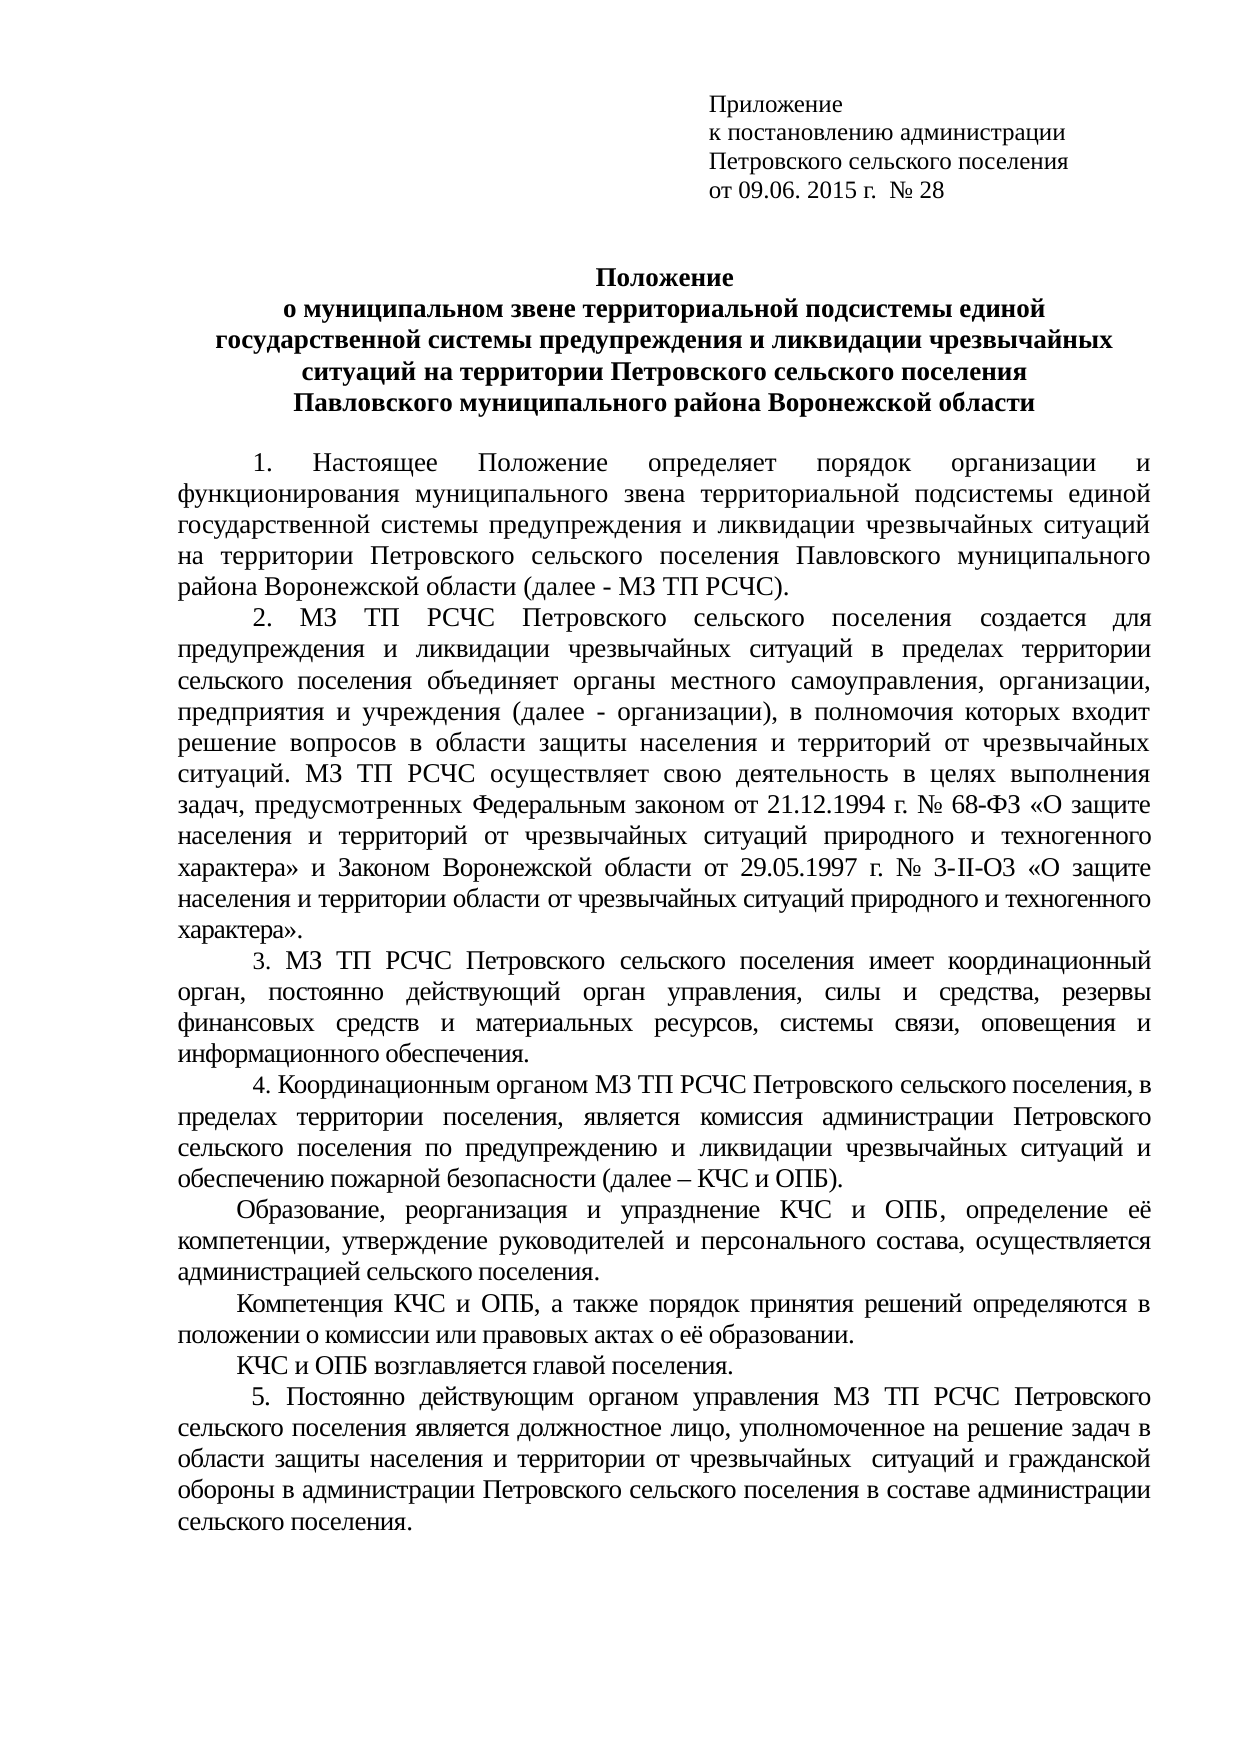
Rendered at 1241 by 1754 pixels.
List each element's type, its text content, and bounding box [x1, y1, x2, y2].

text от 09.06. 2015 г. № 28 [709, 175, 1152, 204]
text Компетенция КЧС и ОПБ, а также порядок принятия решений определяются в положении о комиссии или правовых актах о её образовании. [177, 1287, 1152, 1349]
text Образование, реорганизация и упразднение КЧС и ОПБ, определение её компетенции, утверждение руководителей и персонального состава, осуществляется администрацией сельского поселения. [177, 1193, 1152, 1287]
text 5. Постоянно действующим органом управления МЗ ТП РСЧС Петровского сельского поселения является должностное лицо, уполномоченное на решение задач в области защиты населения и территории от чрезвычайных ситуаций и гражданской обороны в администрации Петровского сельского поселения в составе администрации сельского поселения. [177, 1380, 1152, 1536]
text 3. МЗ ТП РСЧС Петровского сельского поселения имеет координационный орган, постоянно действующий орган управления, силы и средства, резервы финансовых средств и материальных ресурсов, системы связи, оповещения и информационного обеспечения. [177, 944, 1152, 1069]
text 4. Координационным органом МЗ ТП РСЧС Петровского сельского поселения, в пределах территории поселения, является комиссия администрации Петровского сельского поселения по предупреждению и ликвидации чрезвычайных ситуаций и обеспечению пожарной безопасности (далее – КЧС и ОПБ). [177, 1069, 1152, 1193]
subtitle Положение о муниципальном звене территориальной подсистемы единой государственной системы предупреждения и ликвидации чрезвычайных ситуаций на территории Петровского сельского поселения [177, 261, 1152, 386]
text КЧС и ОПБ возглавляется главой поселения. [177, 1349, 1152, 1380]
text 1. Настоящее Положение определяет порядок организации и функционирования муниципального звена территориальной подсистемы единой государственной системы предупреждения и ликвидации чрезвычайных ситуаций на территории Петровского сельского поселения Павловского муниципального района Воронежской области (далее - МЗ ТП РСЧС). [177, 446, 1152, 601]
text Петровского сельского поселения [709, 146, 1152, 175]
text к постановлению администрации [709, 117, 1152, 146]
subtitle Павловского муниципального района Воронежской области [177, 386, 1152, 446]
text 2. МЗ ТП РСЧС Петровского сельского поселения создается для предупреждения и ликвидации чрезвычайных ситуаций в пределах территории сельского поселения объединяет органы местного самоуправления, организации, предприятия и учреждения (далее - организации), в полномочия которых входит решение вопросов в области защиты населения и территорий от чрезвычайных ситуаций. МЗ ТП РСЧС осуществляет свою деятельность в целях выполнения задач, предусмотренных Федеральным законом от г. № 68-ФЗ «О защите населения и территорий от чрезвычайных ситуаций природного и техногенного характера» и Законом Воронежской области от г. № 3-II-О3 «О защите населения и территории области от чрезвычайных ситуаций природного и техногенного характера». [177, 601, 1152, 944]
text Приложение [177, 89, 1152, 117]
